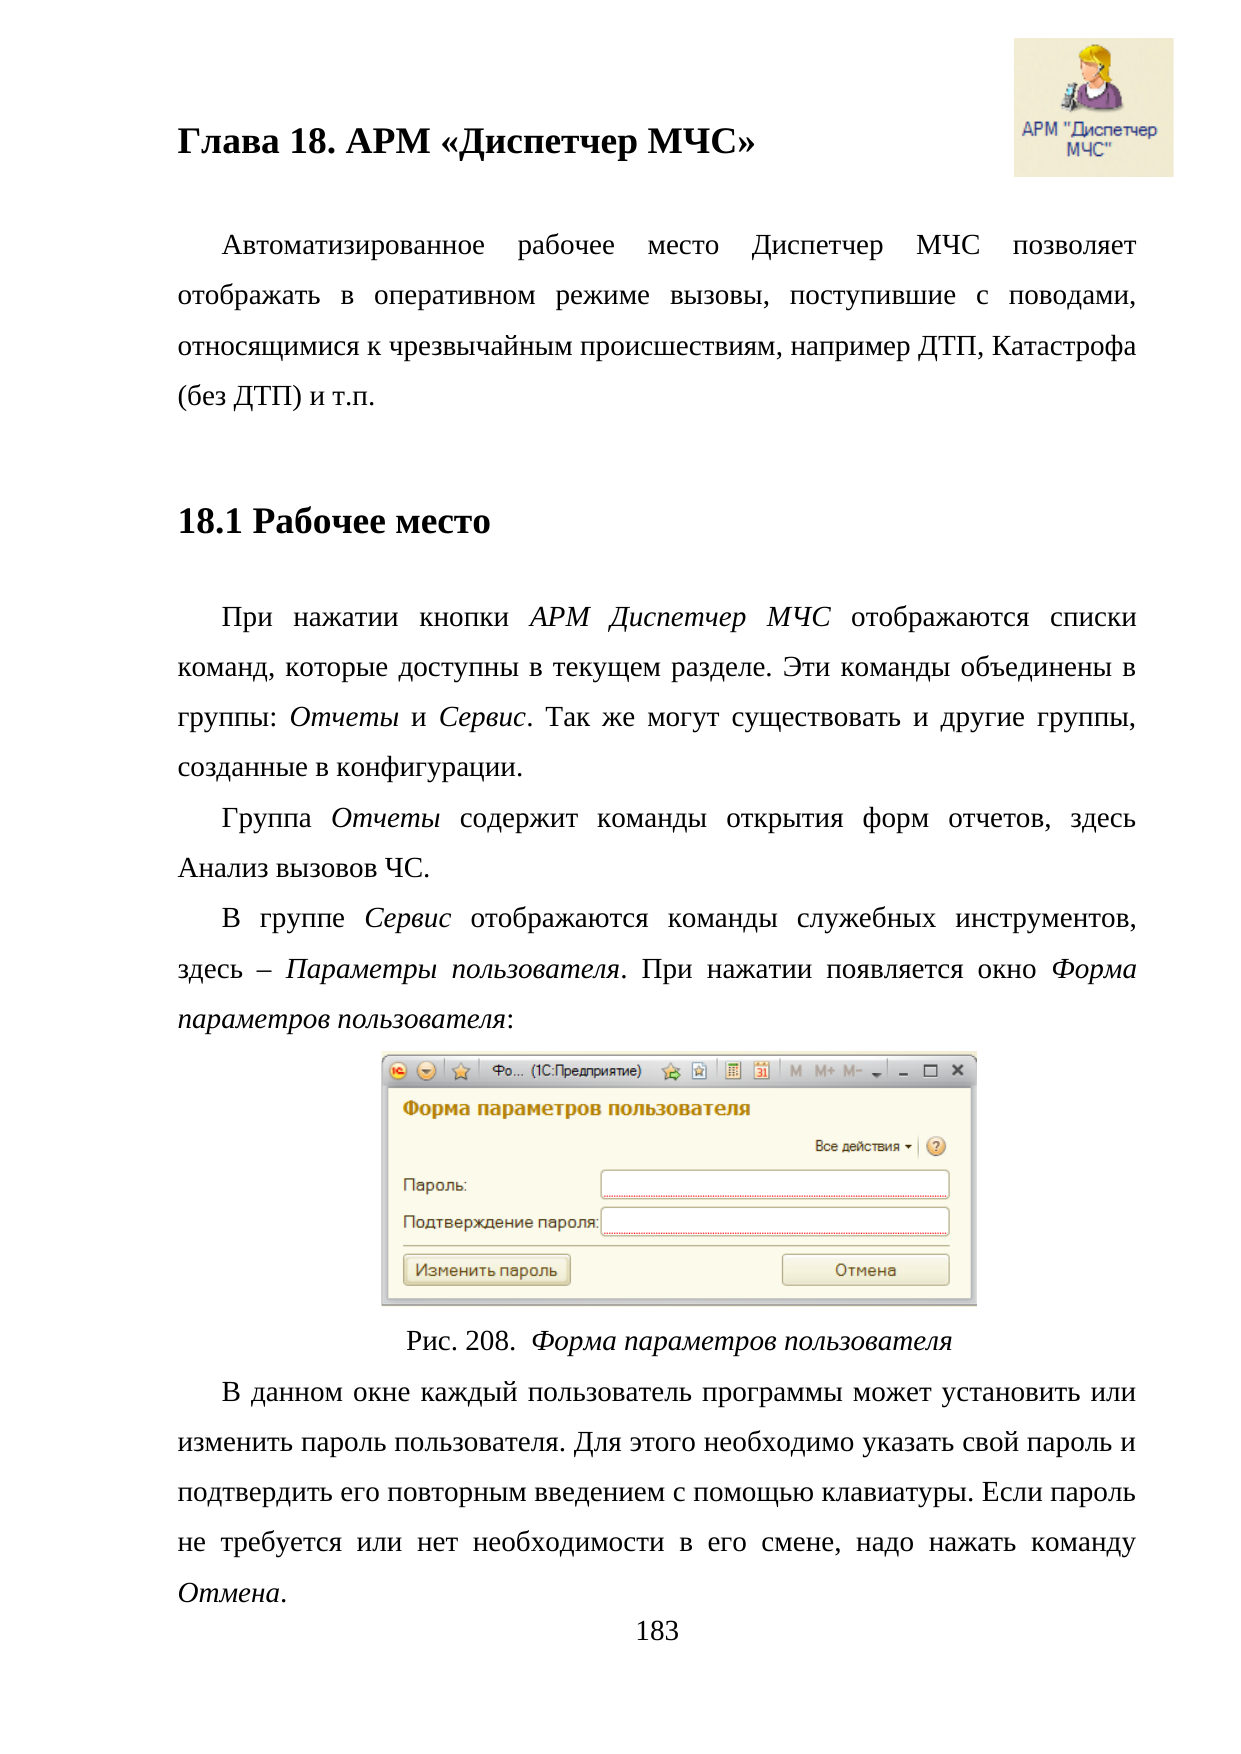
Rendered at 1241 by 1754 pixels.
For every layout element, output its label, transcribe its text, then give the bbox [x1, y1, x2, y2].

subtitle Глава 18. АРМ «Диспетчер МЧС» [177, 118, 1013, 161]
picture [1013, 38, 1174, 177]
text При нажатии кнопки АРМ Диспетчер МЧС отображаются списки команд, которые доступны в текущем разделе. Эти команды объединены в группы: Отчеты и Сервис. Так же могут существовать и другие группы, созданные в конфигурации. [177, 599, 1137, 783]
picture [381, 1051, 977, 1307]
text Автоматизированное рабочее место Диспетчер МЧС позволяет отображать в оперативном режиме вызовы, поступившие с поводами, относящимися к чрезвычайным происшествиям, например ДТП, Катастрофа (без ДТП) и т.п. [177, 227, 1137, 412]
text Группа Отчеты содержит команды открытия форм отчетов, здесь Анализ вызовов ЧС. [177, 800, 1137, 884]
text В группе Сервис отображаются команды служебных инструментов, здесь – Параметры пользователя. При нажатии появляется окно Форма параметров пользователя: [177, 901, 1137, 1035]
text В данном окне каждый пользователь программы может установить или изменить пароль пользователя. Для этого необходимо указать свой пароль и подтвердить его повторным введением с помощью клавиатуры. Если пароль не требуется или нет необходимости в его смене, надо нажать команду Отмена. [177, 1374, 1137, 1608]
subtitle 18.1 Рабочее место [177, 499, 1137, 542]
text Рис. 208. Форма параметров пользователя [177, 1323, 1137, 1357]
